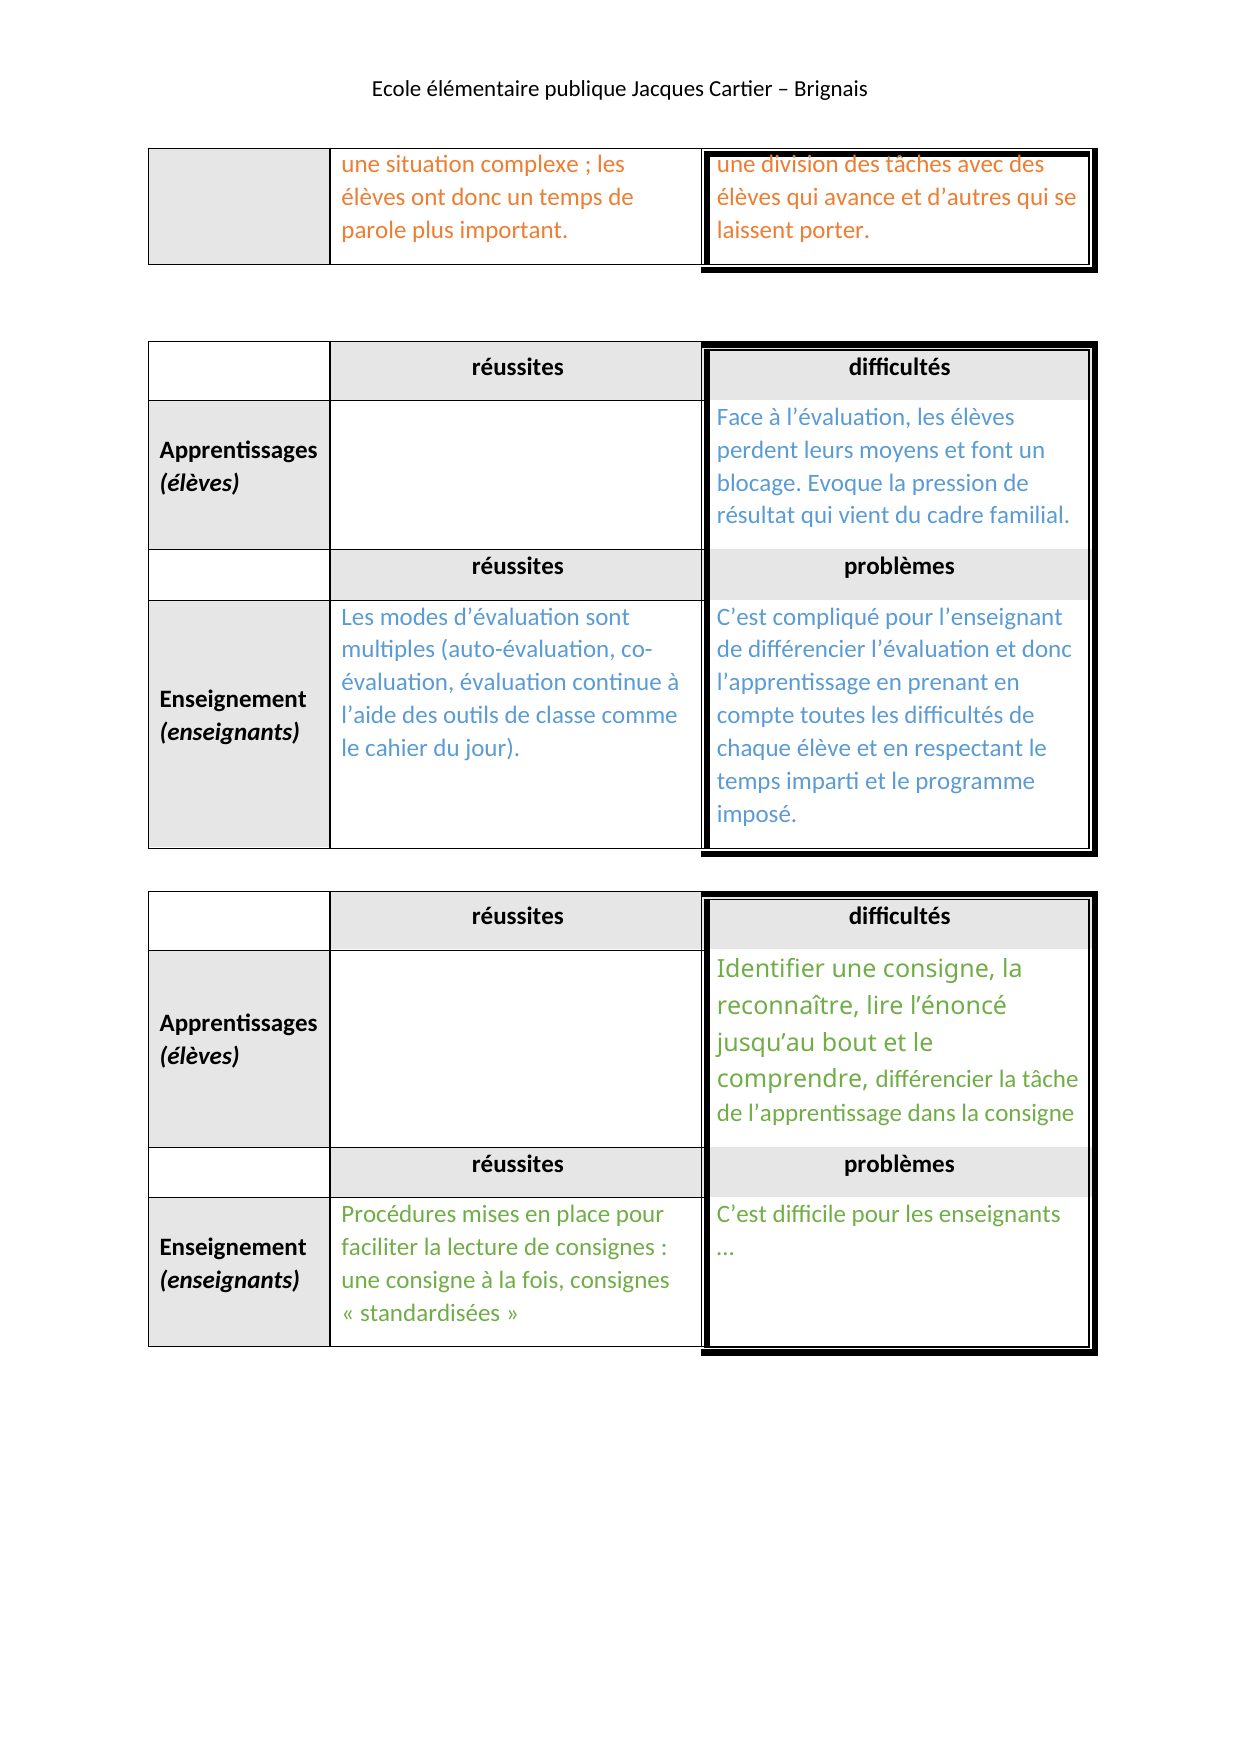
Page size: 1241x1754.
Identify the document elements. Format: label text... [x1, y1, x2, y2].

table_cell réussites [331, 1148, 701, 1197]
table_header difficultés [710, 351, 1088, 400]
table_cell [149, 149, 329, 264]
table_cell Apprentissages (élèves) [149, 951, 329, 1147]
table_cell Apprentissages (élèves) [149, 401, 329, 549]
table_cell Procédures mises en place pour faciliter la lecture de consignes : une consigne à la fois, consignes « standardisées » [331, 1198, 701, 1346]
table_cell [149, 1148, 329, 1197]
table_cell réussites [331, 550, 701, 600]
table_cell Les modes d’évaluation sont multiples (auto-évaluation, co-évaluation, évaluation continue à l’aide des outils de classe comme le cahier du jour). [331, 601, 701, 847]
table_header difficultés [710, 900, 1088, 949]
table_cell problèmes [710, 549, 1088, 600]
table_header [149, 892, 329, 949]
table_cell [331, 149, 701, 264]
table_header réussites [331, 892, 701, 949]
table_cell Enseignement (enseignants) [149, 601, 329, 847]
table_cell Identifier une consigne, la reconnaître, lire l’énoncé jusqu’au bout et le comprendre, différencier la tâche de l’apprentissage dans la consigne [710, 950, 1088, 1147]
table_cell C’est difficile pour les enseignants … [710, 1197, 1088, 1346]
table_cell [331, 951, 701, 1147]
table_cell Enseignement (enseignants) [149, 1198, 329, 1346]
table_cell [710, 157, 1088, 264]
table_cell problèmes [710, 1147, 1088, 1197]
table_cell [149, 550, 329, 600]
table_header réussites [331, 342, 701, 400]
table_header [149, 342, 329, 400]
table_cell [331, 401, 701, 549]
table_cell C’est compliqué pour l’enseignant de différencier l’évaluation et donc l’apprentissage en prenant en compte toutes les difficultés de chaque élève et en respectant le temps imparti et le programme imposé. [710, 600, 1088, 847]
table_cell Face à l’évaluation, les élèves perdent leurs moyens et font un blocage. Evoque la pression de résultat qui vient du cadre familial. [710, 400, 1088, 549]
